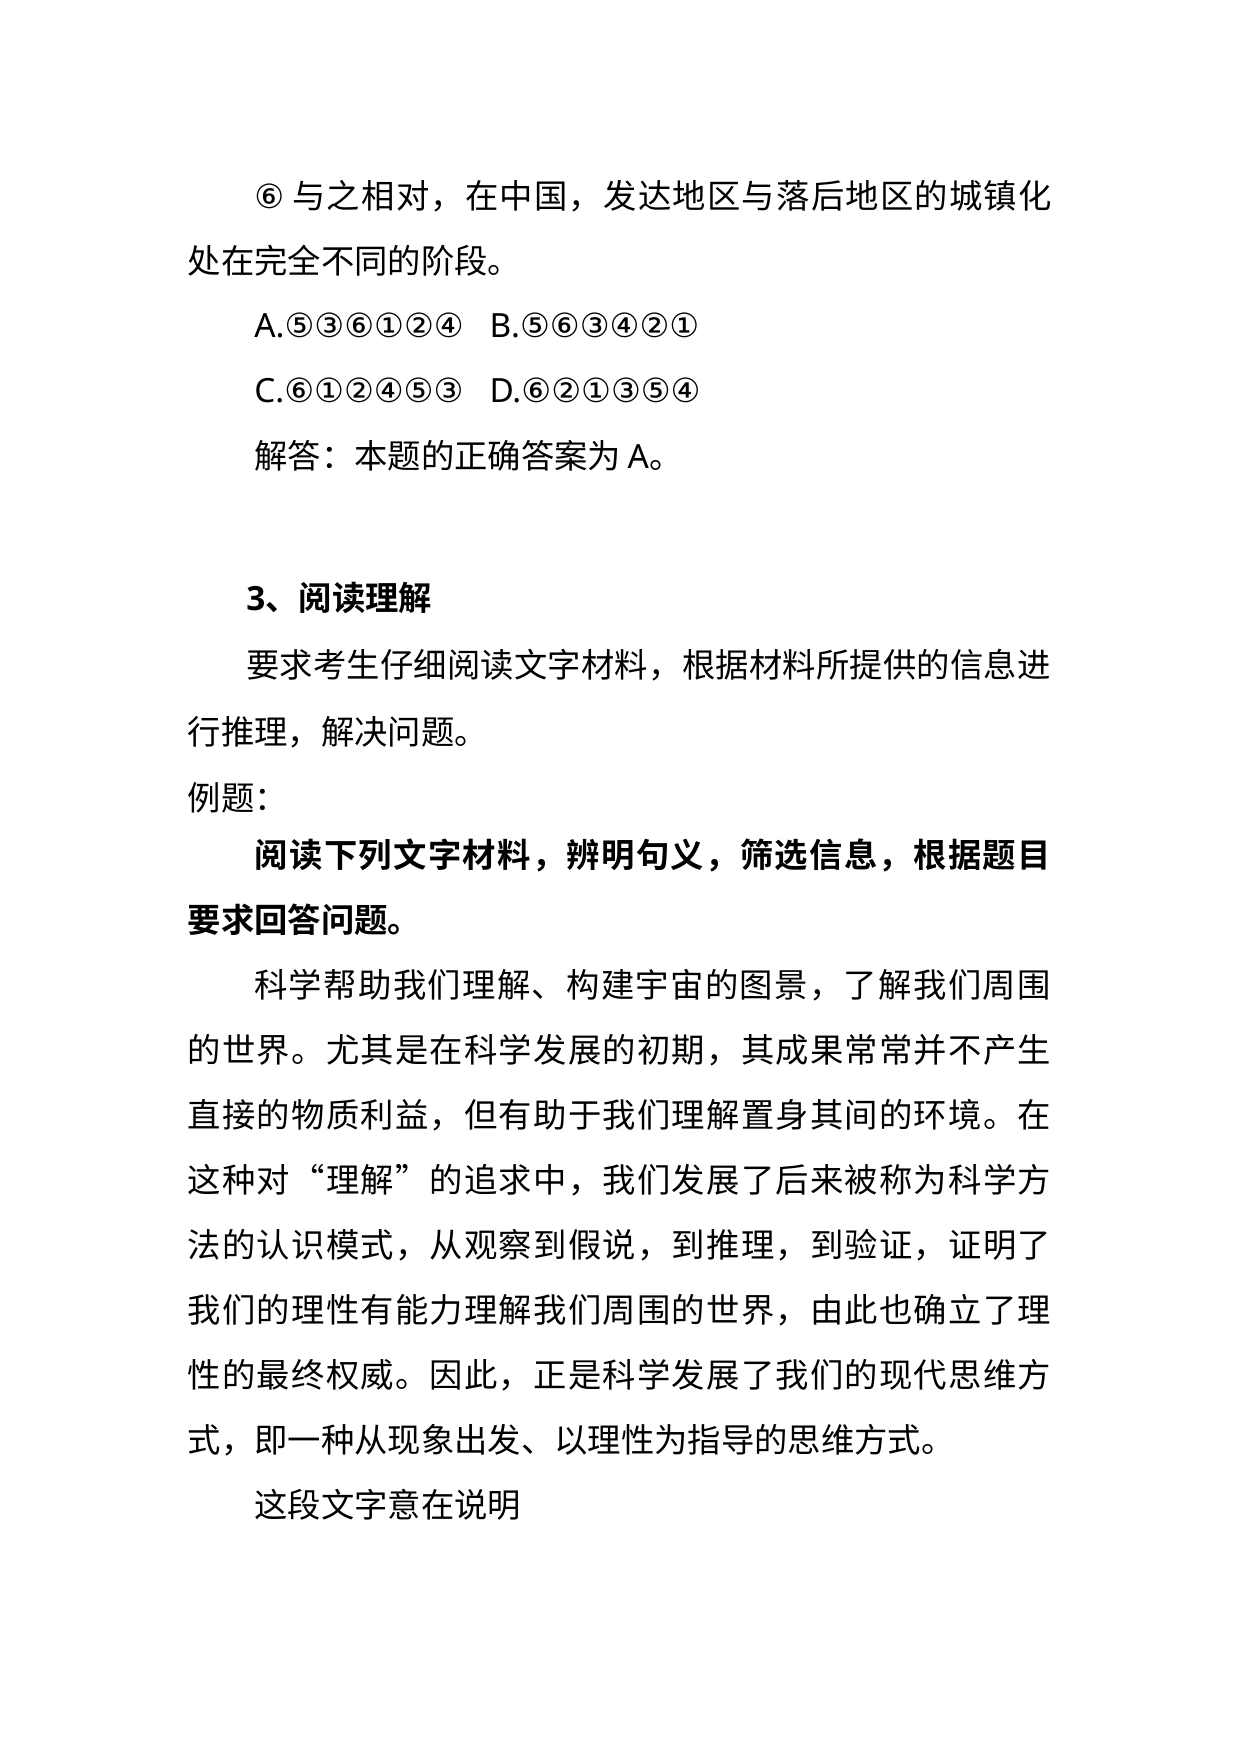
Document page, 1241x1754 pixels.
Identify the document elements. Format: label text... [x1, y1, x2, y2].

text 要求考生仔细阅读文字材料，根据材料所提供的信息进行推理，解决问题。 [187, 620, 1053, 754]
text A.⑤③⑥①②④ B.⑤⑥③④②① [187, 292, 1053, 357]
text 科学帮助我们理解、构建宇宙的图景，了解我们周围的世界。尤其是在科学发展的初期，其成果常常并不产生直接的物质利益，但有助于我们理解置身其间的环境。在这种对“理解”的追求中，我们发展了后来被称为科学方法的认识模式，从观察到假说，到推理，到验证，证明了我们的理性有能力理解我们周围的世界，由此也确立了理性的最终权威。因此，正是科学发展了我们的现代思维方式，即一种从现象出发、以理性为指导的思维方式。 [187, 950, 1053, 1470]
text 3、阅读理解 [187, 554, 1053, 620]
text 这段文字意在说明 [187, 1470, 1053, 1535]
text ⑥与之相对，在中国，发达地区与落后地区的城镇化处在完全不同的阶段。 [187, 162, 1053, 292]
text C.⑥①②④⑤③ D.⑥②①③⑤④ [187, 357, 1053, 422]
text 解答：本题的正确答案为A。 [187, 422, 1053, 487]
text 阅读下列文字材料，辨明句义，筛选信息，根据题目要求回答问题。 [187, 820, 1053, 950]
text 例题： [187, 754, 1053, 820]
